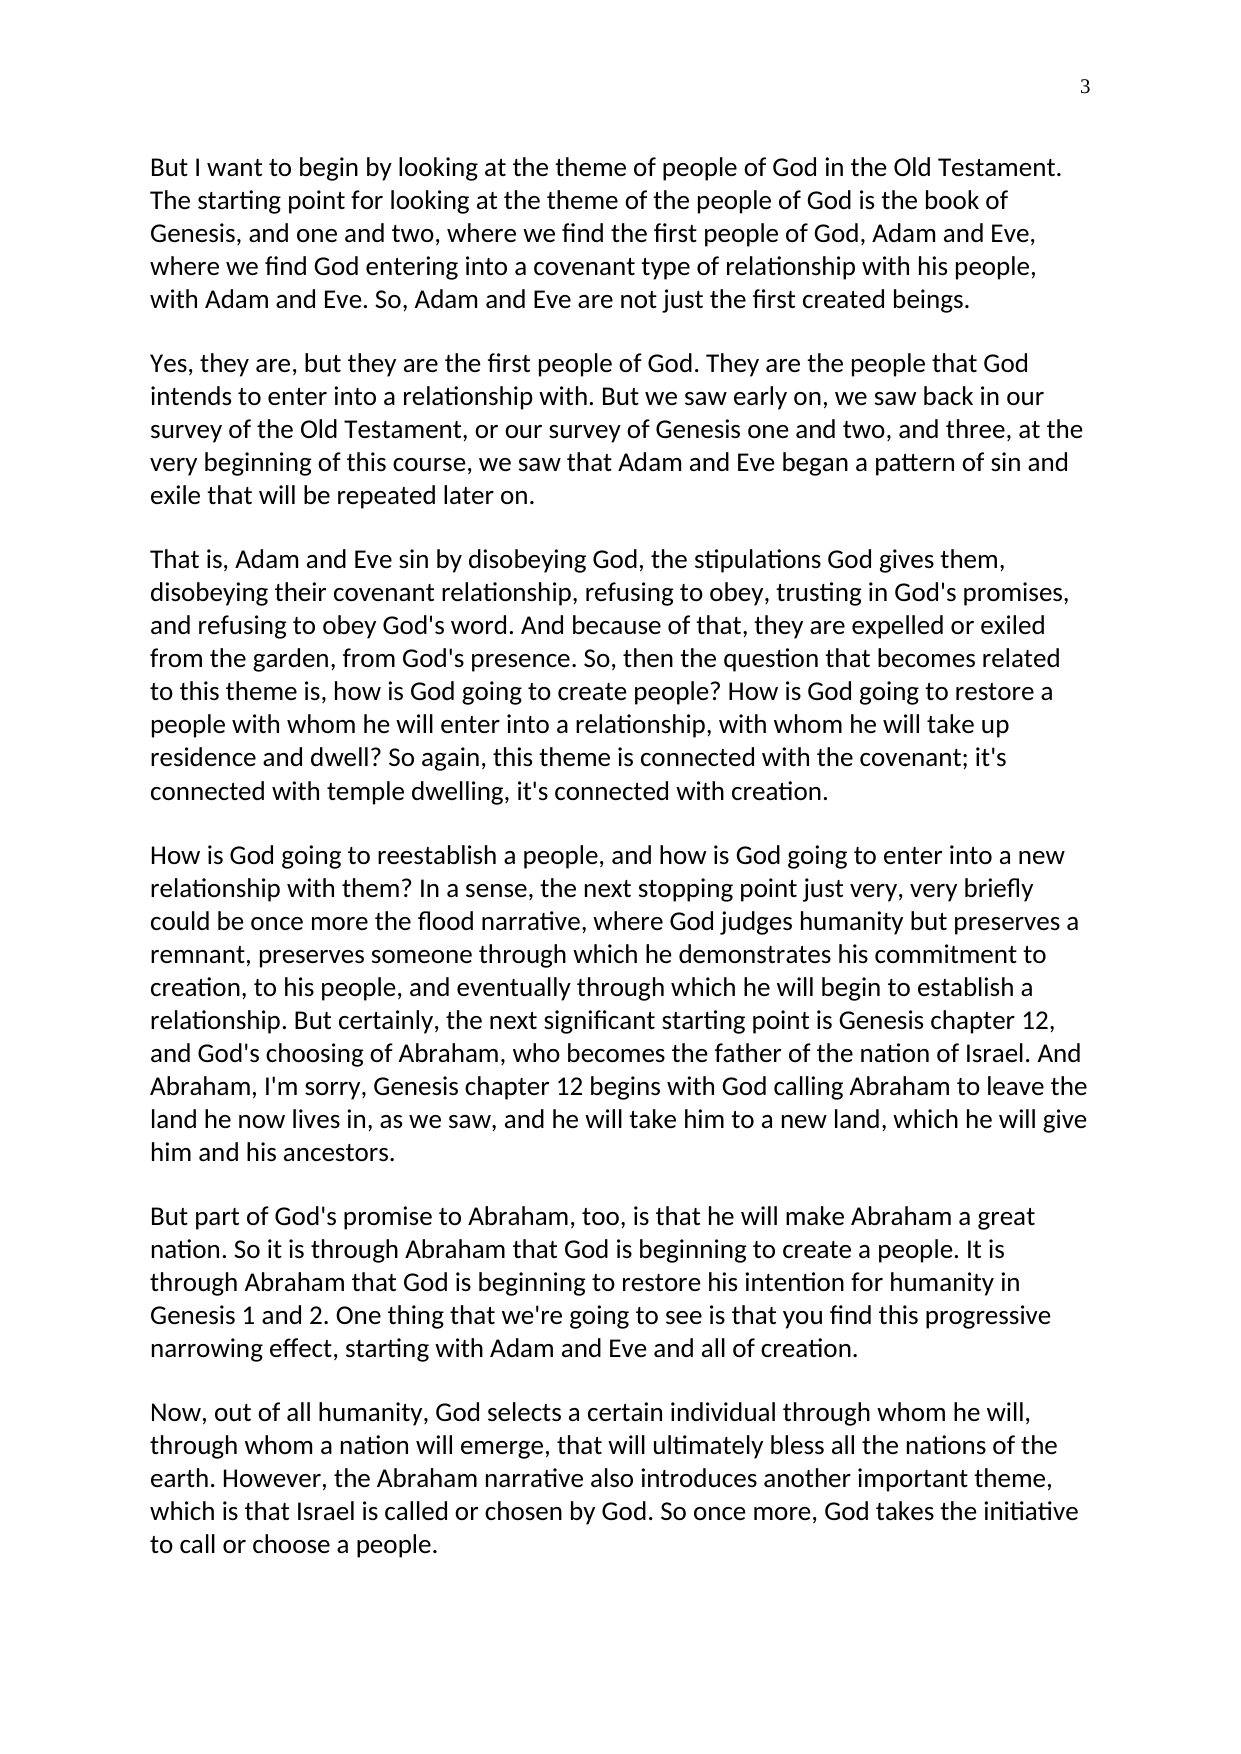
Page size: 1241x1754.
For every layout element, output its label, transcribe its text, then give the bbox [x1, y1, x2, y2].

text Yes, they are, but they are the first people of God. They are the people that God intends to enter into a relationship with. But we saw early on, we saw back in our survey of the Old Testament, or our survey of Genesis one and two, and three, at the very beginning of this course, we saw that Adam and Eve began a pattern of sin and exile that will be repeated later on. [150, 346, 1090, 511]
text That is, Adam and Eve sin by disobeying God, the stipulations God gives them, disobeying their covenant relationship, refusing to obey, trusting in God's promises, and refusing to obey God's word. And because of that, they are expelled or exiled from the garden, from God's presence. So, then the question that becomes related to this theme is, how is God going to create people? How is God going to restore a people with whom he will enter into a relationship, with whom he will take up residence and dwell? So again, this theme is connected with the covenant; it's connected with temple dwelling, it's connected with creation. [150, 542, 1090, 807]
text But I want to begin by looking at the theme of people of God in the Old Testament. The starting point for looking at the theme of the people of God is the book of Genesis, and one and two, where we find the first people of God, Adam and Eve, where we find God entering into a covenant type of relationship with his people, with Adam and Eve. So, Adam and Eve are not just the first created beings. [150, 150, 1090, 315]
text Now, out of all humanity, God selects a certain individual through whom he will, through whom a nation will emerge, that will ultimately bless all the nations of the earth. However, the Abraham narrative also introduces another important theme, which is that Israel is called or chosen by God. So once more, God takes the initiative to call or choose a people. [150, 1395, 1090, 1561]
text But part of God's promise to Abraham, too, is that he will make Abraham a great nation. So it is through Abraham that God is beginning to create a people. It is through Abraham that God is beginning to restore his intention for humanity in Genesis 1 and 2. One thing that we're going to see is that you find this progressive narrowing effect, starting with Adam and Eve and all of creation. [150, 1199, 1090, 1364]
text How is God going to reestablish a people, and how is God going to enter into a new relationship with them? In a sense, the next stopping point just very, very briefly could be once more the flood narrative, where God judges humanity but preserves a remnant, preserves someone through which he demonstrates his commitment to creation, to his people, and eventually through which he will begin to establish a relationship. But certainly, the next significant starting point is Genesis chapter 12, and God's choosing of Abraham, who becomes the father of the nation of Israel. And Abraham, I'm sorry, Genesis chapter 12 begins with God calling Abraham to leave the land he now lives in, as we saw, and he will take him to a new land, which he will give him and his ancestors. [150, 838, 1090, 1168]
